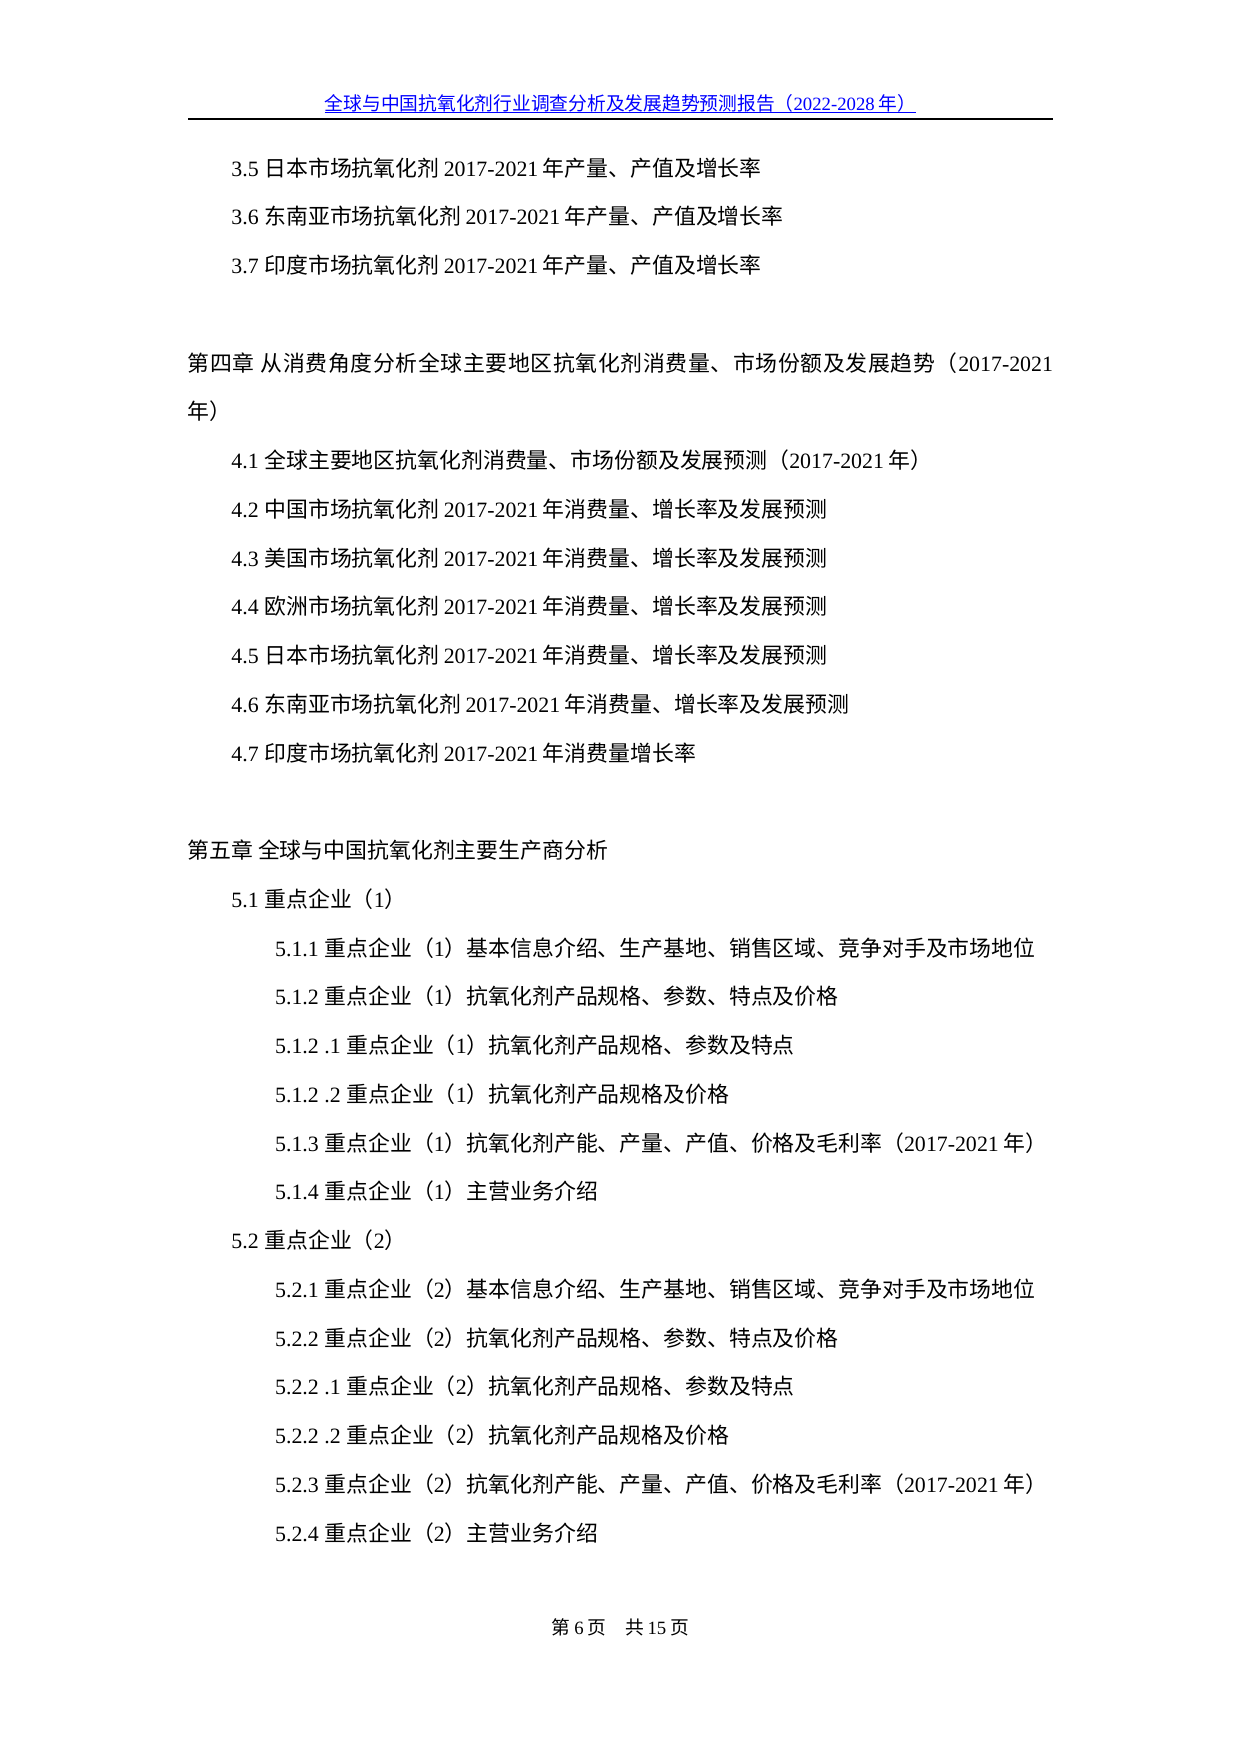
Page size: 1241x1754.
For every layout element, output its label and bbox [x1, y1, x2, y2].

text [187, 150, 1053, 1548]
